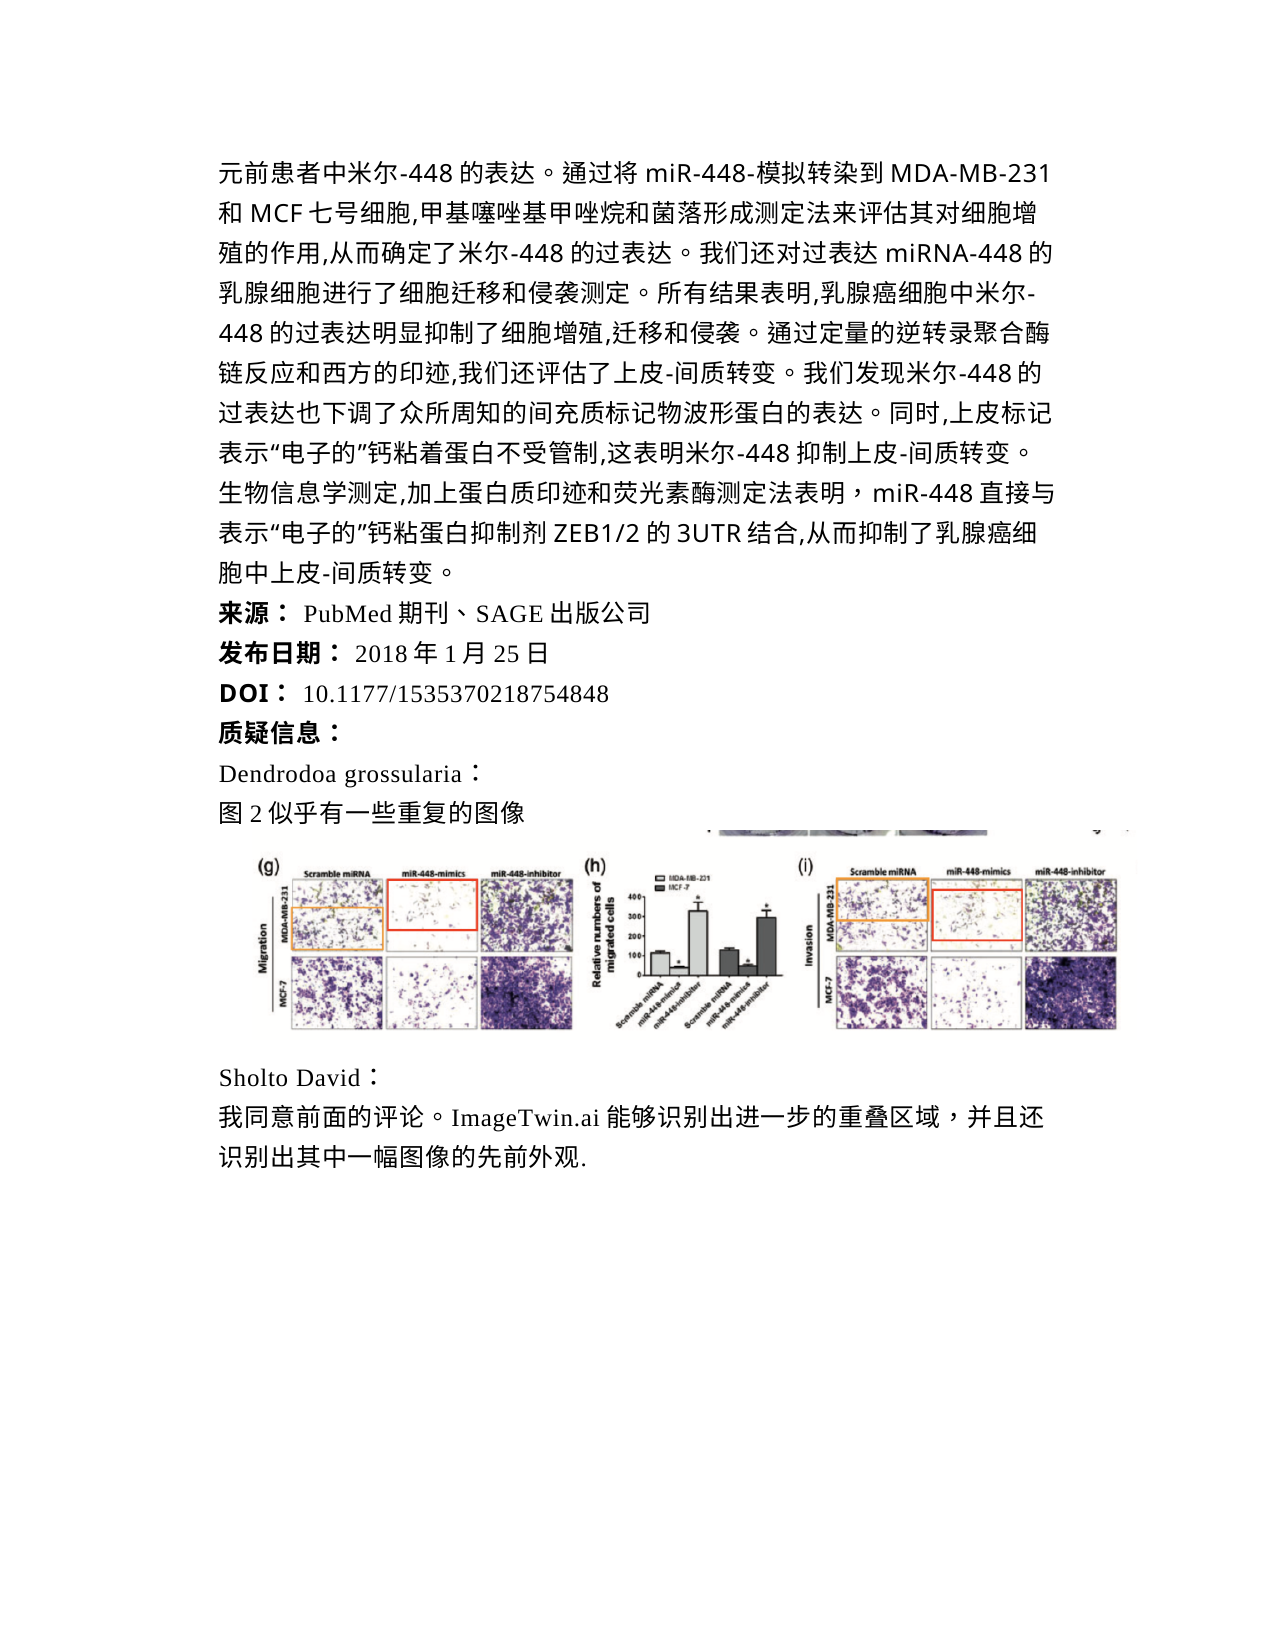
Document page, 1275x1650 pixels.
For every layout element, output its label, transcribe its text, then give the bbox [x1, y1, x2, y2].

text Dendrodoa grossularia： [219, 750, 1056, 790]
text 发布日期： 2018年1月25日 [219, 630, 1056, 670]
text DOI： 10.1177/1535370218754848 [219, 670, 1056, 710]
text 质疑信息： [219, 710, 1056, 750]
text 我同意前面的评论。ImageTwin.ai能够识别出进一步的重叠区域，并且还识别出其中一幅图像的先前外观. [219, 1094, 1056, 1174]
text 图2似乎有一些重复的图像 [219, 790, 1056, 830]
picture [237, 830, 1138, 1055]
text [219, 150, 1056, 590]
text Sholto David： [219, 1054, 1056, 1094]
text 来源： PubMed期刊、SAGE出版公司 [219, 590, 1056, 630]
